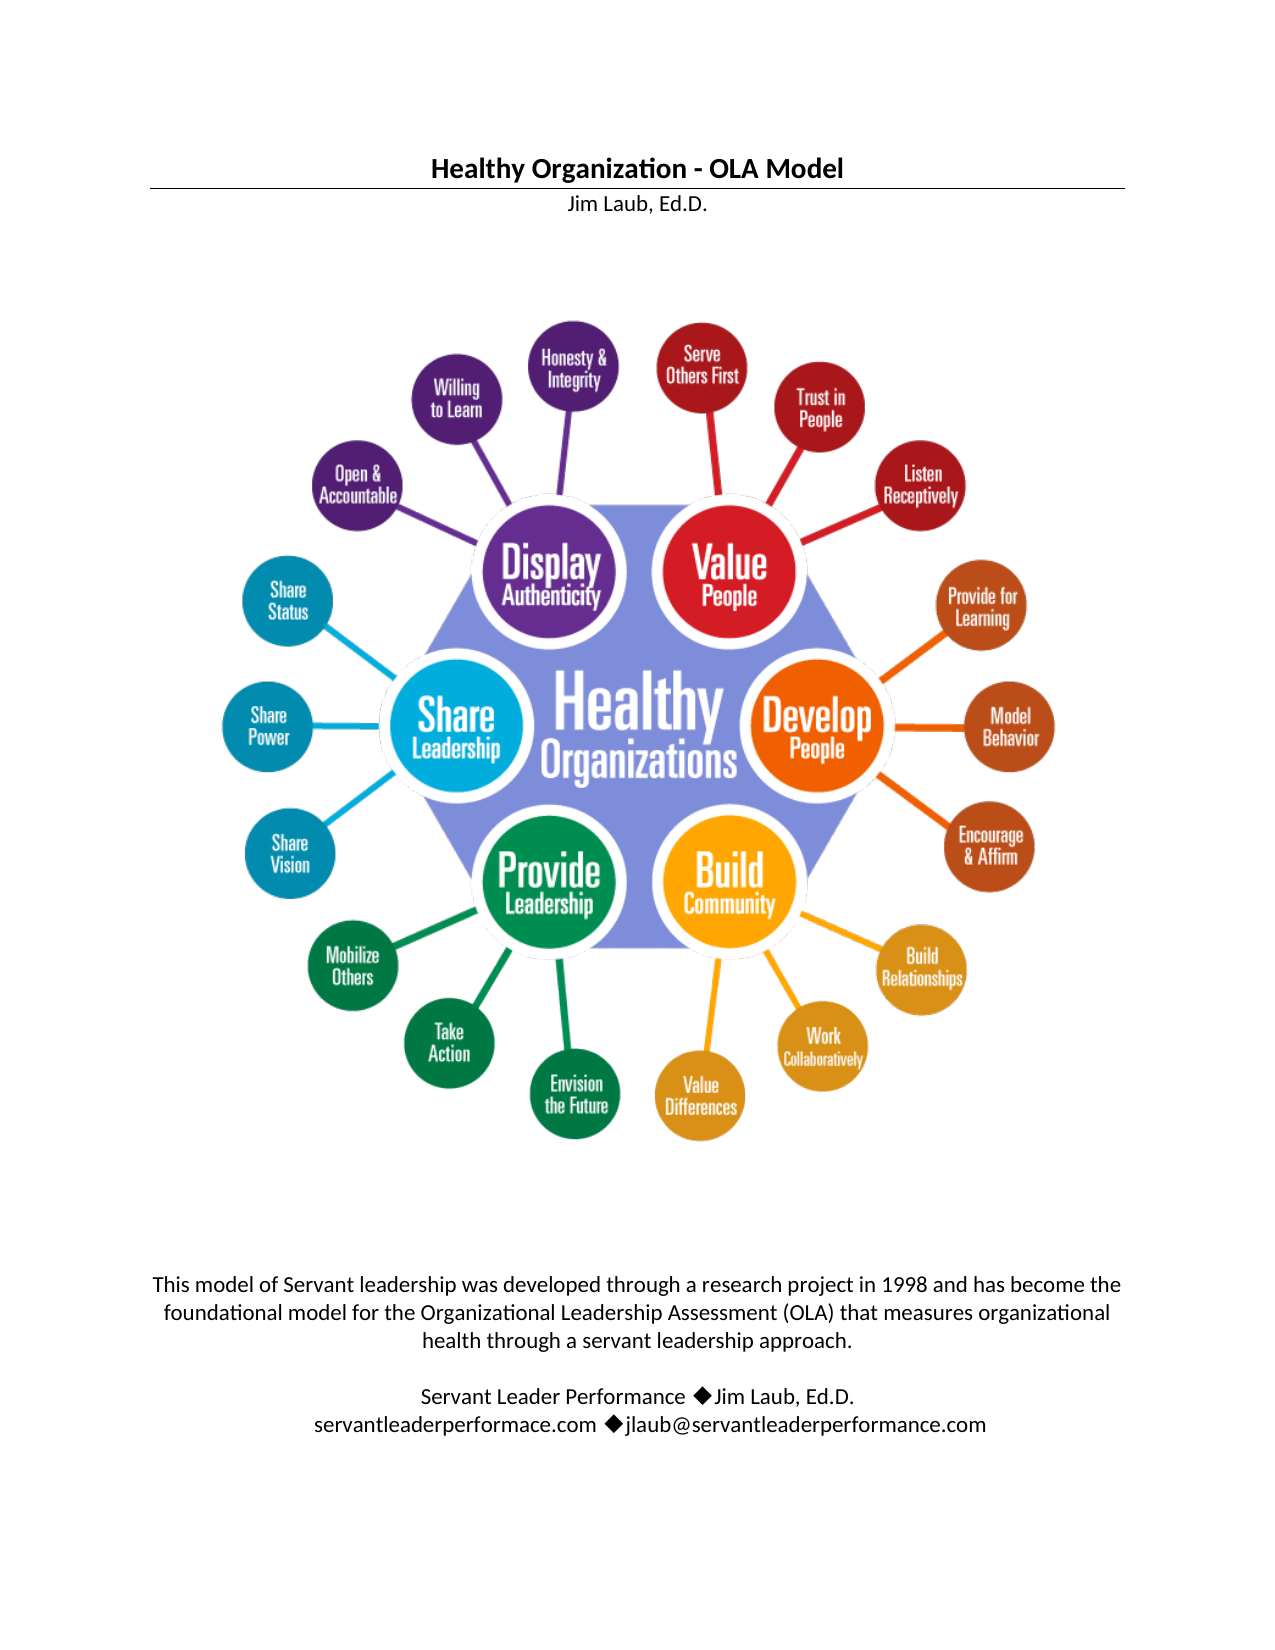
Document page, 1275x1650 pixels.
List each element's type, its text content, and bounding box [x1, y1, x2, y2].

picture [150, 239, 1125, 1215]
text Jim Laub, Ed.D. [150, 189, 1125, 217]
text Healthy Organization - OLA Model [150, 150, 1125, 188]
text servantleaderperformace.com jlaub@servantleaderperformance.com [150, 1410, 1125, 1438]
text Servant Leader Performance Jim Laub, Ed.D. [150, 1382, 1125, 1410]
text This model of Servant leadership was developed through a research project in 1998 and has become the foundational model for the Organizational Leadership Assessment (OLA) that measures organizational health through a servant leadership approach. [150, 1270, 1125, 1354]
